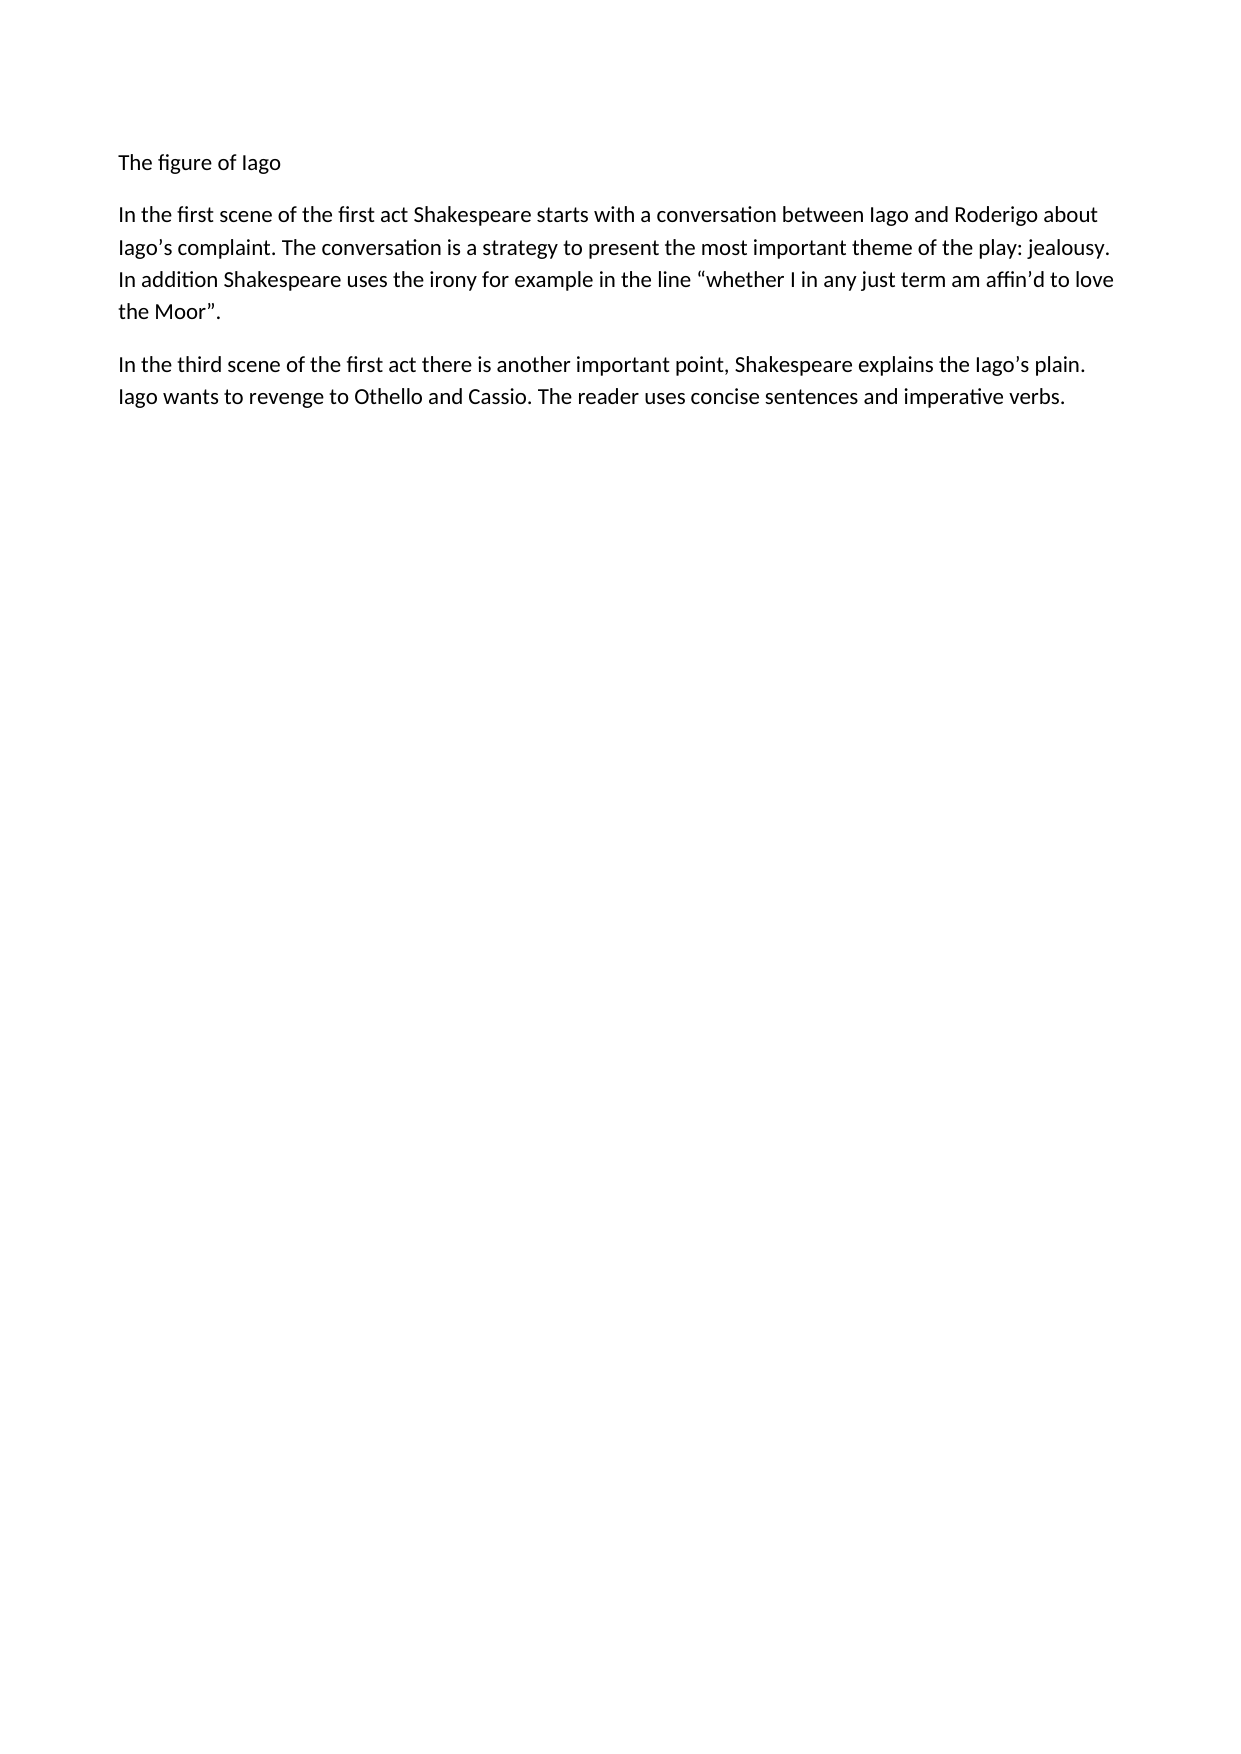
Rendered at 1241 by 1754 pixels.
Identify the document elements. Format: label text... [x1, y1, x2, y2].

text The figure of Iago [118, 148, 1122, 176]
text In the first scene of the first act Shakespeare starts with a conversation between Iago and Roderigo about Iago’s complaint. The conversation is a strategy to present the most important theme of the play: jealousy. In addition Shakespeare uses the irony for example in the line “whether I in any just term am affin’d to love the Moor”. [118, 201, 1122, 325]
text In the third scene of the first act there is another important point, Shakespeare explains the Iago’s plain. Iago wants to revenge to Othello and Cassio. The reader uses concise sentences and imperative verbs. [118, 350, 1122, 410]
